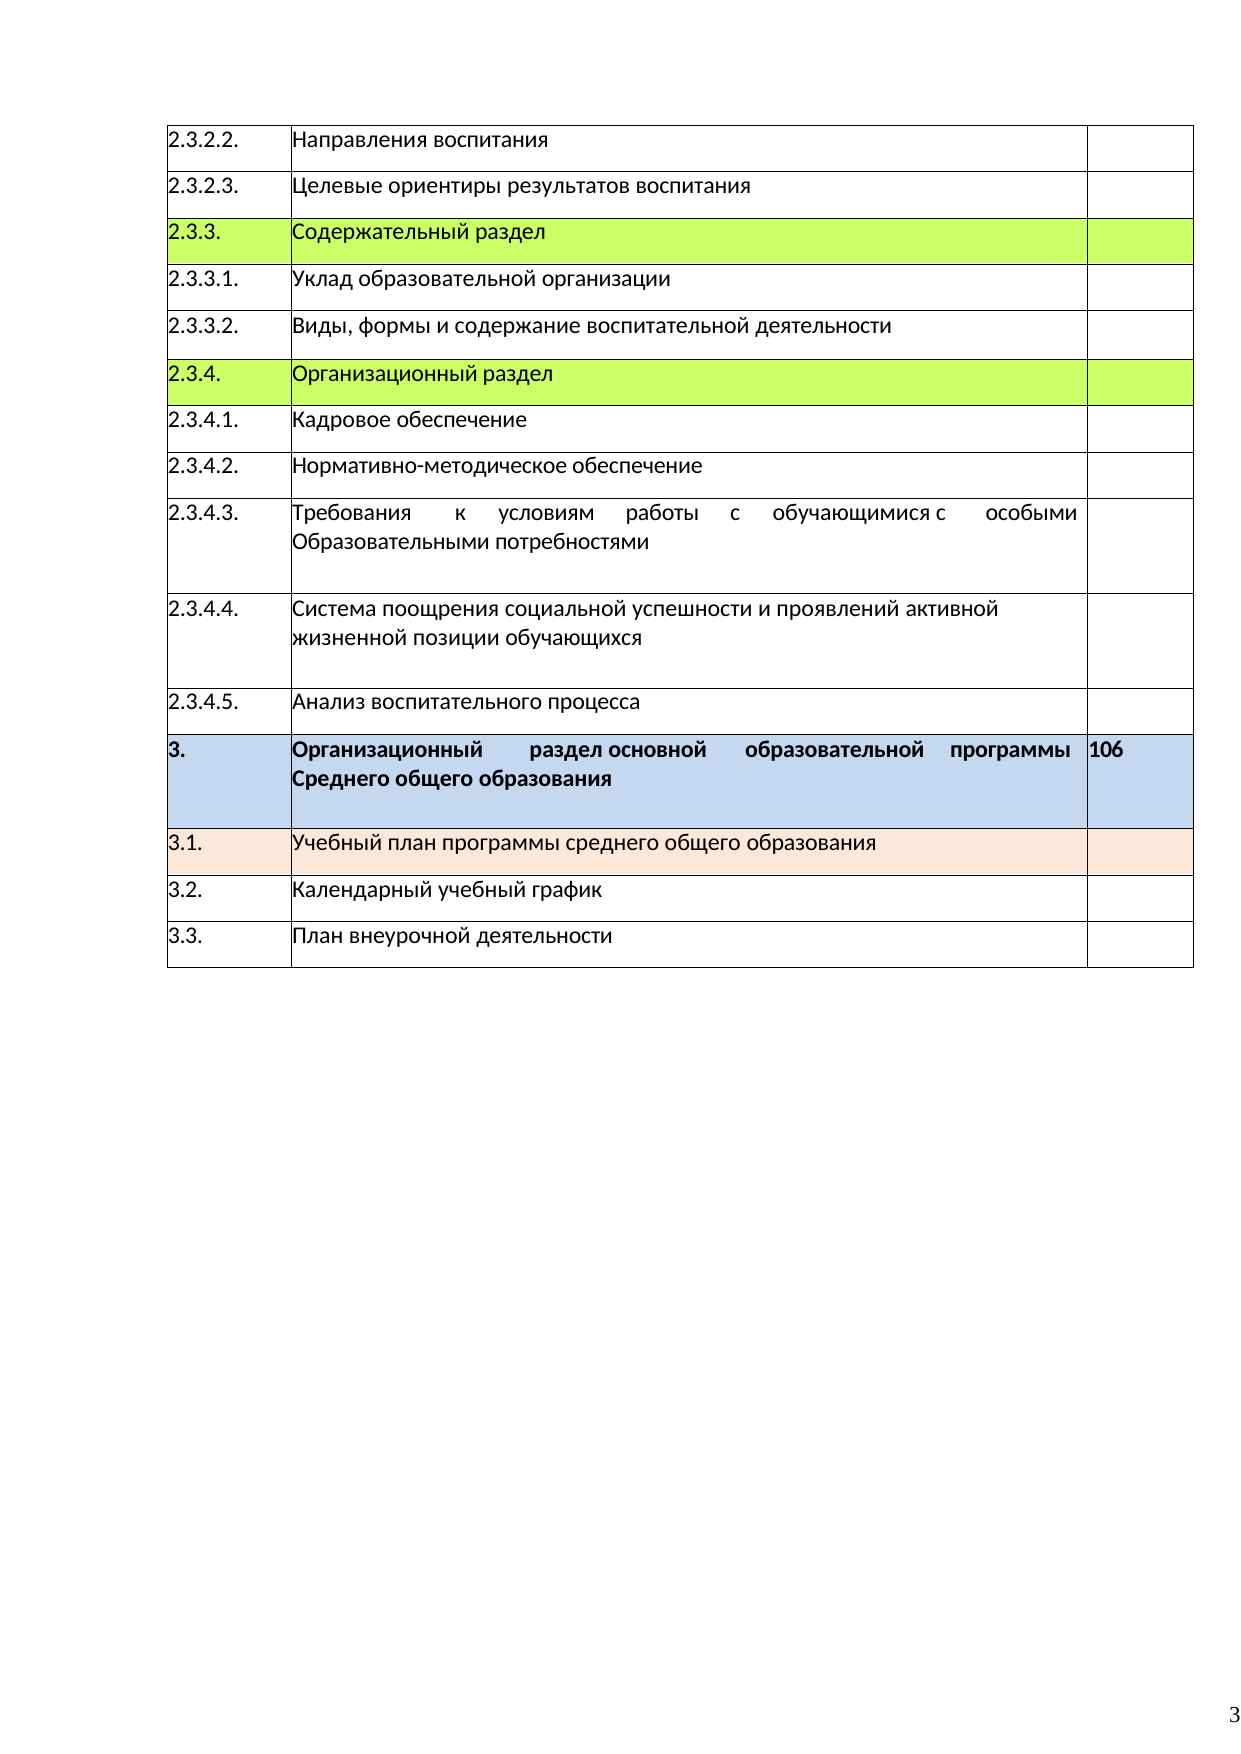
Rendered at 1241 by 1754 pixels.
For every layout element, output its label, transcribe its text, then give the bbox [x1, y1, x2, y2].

table_cell 3. [168, 735, 291, 828]
table_cell Анализ воспитательного процесса [292, 689, 1087, 733]
table_cell [1088, 311, 1193, 359]
table_cell [1088, 265, 1193, 310]
table_header 2.3.2.2. [168, 126, 291, 171]
table_cell 2.3.4.3. [168, 499, 291, 593]
table_cell [1088, 594, 1193, 687]
table_cell Организационный раздел [292, 360, 1087, 405]
table_header [1088, 126, 1193, 171]
table_cell Нормативно-методическое обеспечение [292, 453, 1087, 498]
table_cell [1088, 453, 1193, 498]
table_cell [1088, 499, 1193, 593]
table_cell 2.3.4.5. [168, 689, 291, 733]
table_cell [1088, 876, 1193, 921]
table_cell [1088, 829, 1193, 874]
table_cell [1088, 406, 1193, 452]
table_cell 2.3.3.1. [168, 265, 291, 310]
table_cell [1088, 360, 1193, 405]
table_cell 3.1. [168, 829, 291, 874]
table_cell [1088, 219, 1193, 263]
table_cell [1088, 172, 1193, 217]
table_header Направления воспитания [292, 126, 1087, 171]
table_cell Организационный раздел основной образовательной программы Среднего общего образования [292, 735, 1087, 828]
table_cell [1088, 922, 1193, 967]
table_cell 3.3. [168, 922, 291, 967]
table_cell 106 [1088, 735, 1193, 828]
table_cell 2.3.2.3. [168, 172, 291, 217]
table_cell Содержательный раздел [292, 219, 1087, 263]
table_cell Уклад образовательной организации [292, 265, 1087, 310]
table_cell 2.3.4.4. [168, 594, 291, 687]
table_cell Учебный план программы среднего общего образования [292, 829, 1087, 874]
table_cell Целевые ориентиры результатов воспитания [292, 172, 1087, 217]
table_cell 2.3.4.1. [168, 406, 291, 452]
table_cell 2.3.4.2. [168, 453, 291, 498]
table_cell [1088, 689, 1193, 733]
table_cell Требования к условиям работы с обучающимися с особыми Образовательными потребностями [292, 499, 1087, 593]
table_cell 2.3.3.2. [168, 311, 291, 359]
table_cell Кадровое обеспечение [292, 406, 1087, 452]
table_cell 2.3.4. [168, 360, 291, 405]
table_cell Календарный учебный график [292, 876, 1087, 921]
table_cell Виды, формы и содержание воспитательной деятельности [292, 311, 1087, 359]
table_cell План внеурочной деятельности [292, 922, 1087, 967]
table_cell Система поощрения социальной успешности и проявлений активной жизненной позиции обучающихся [292, 594, 1087, 687]
table_cell 2.3.3. [168, 219, 291, 263]
table_cell 3.2. [168, 876, 291, 921]
